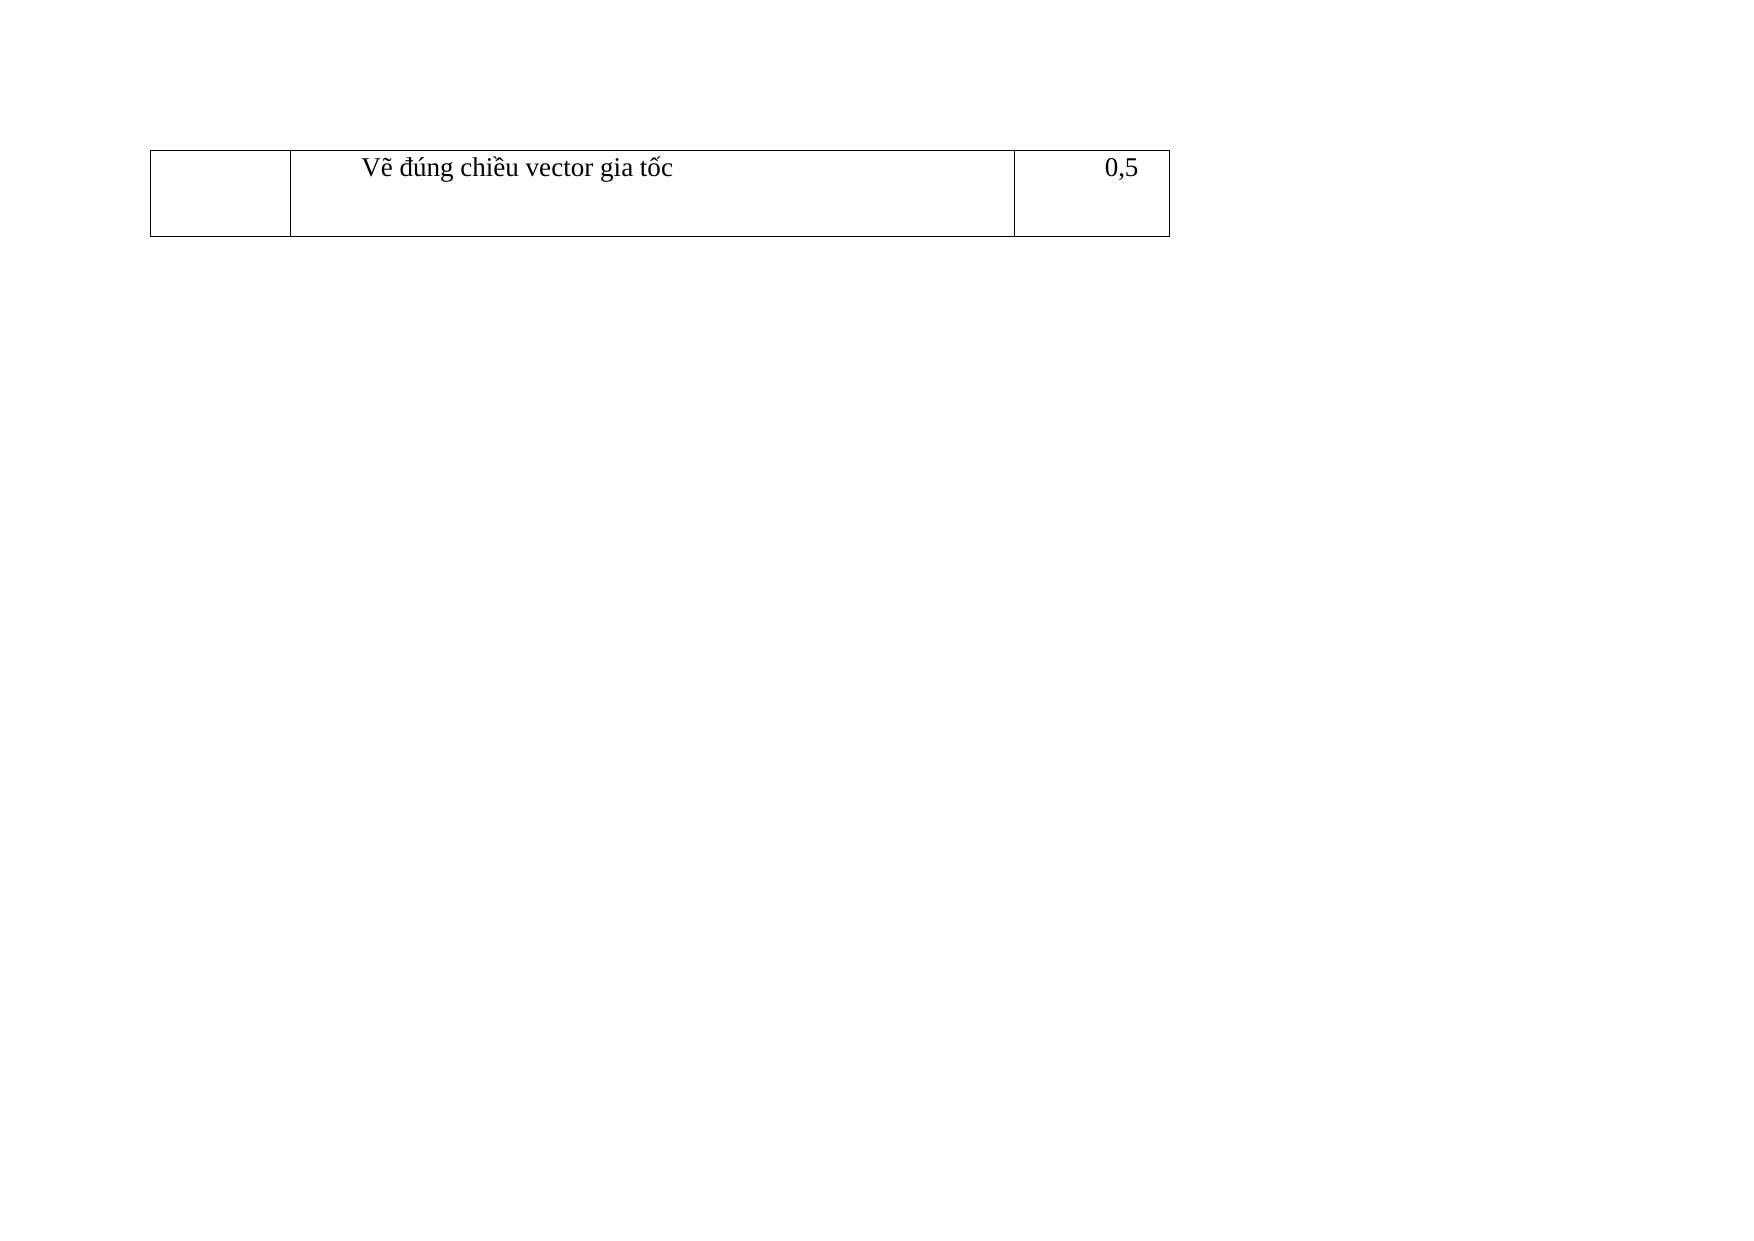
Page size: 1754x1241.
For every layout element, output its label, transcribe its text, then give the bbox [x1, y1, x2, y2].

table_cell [291, 151, 1014, 236]
table_cell 0,5 0,5 [1015, 151, 1169, 236]
table_cell 2 [151, 151, 290, 236]
